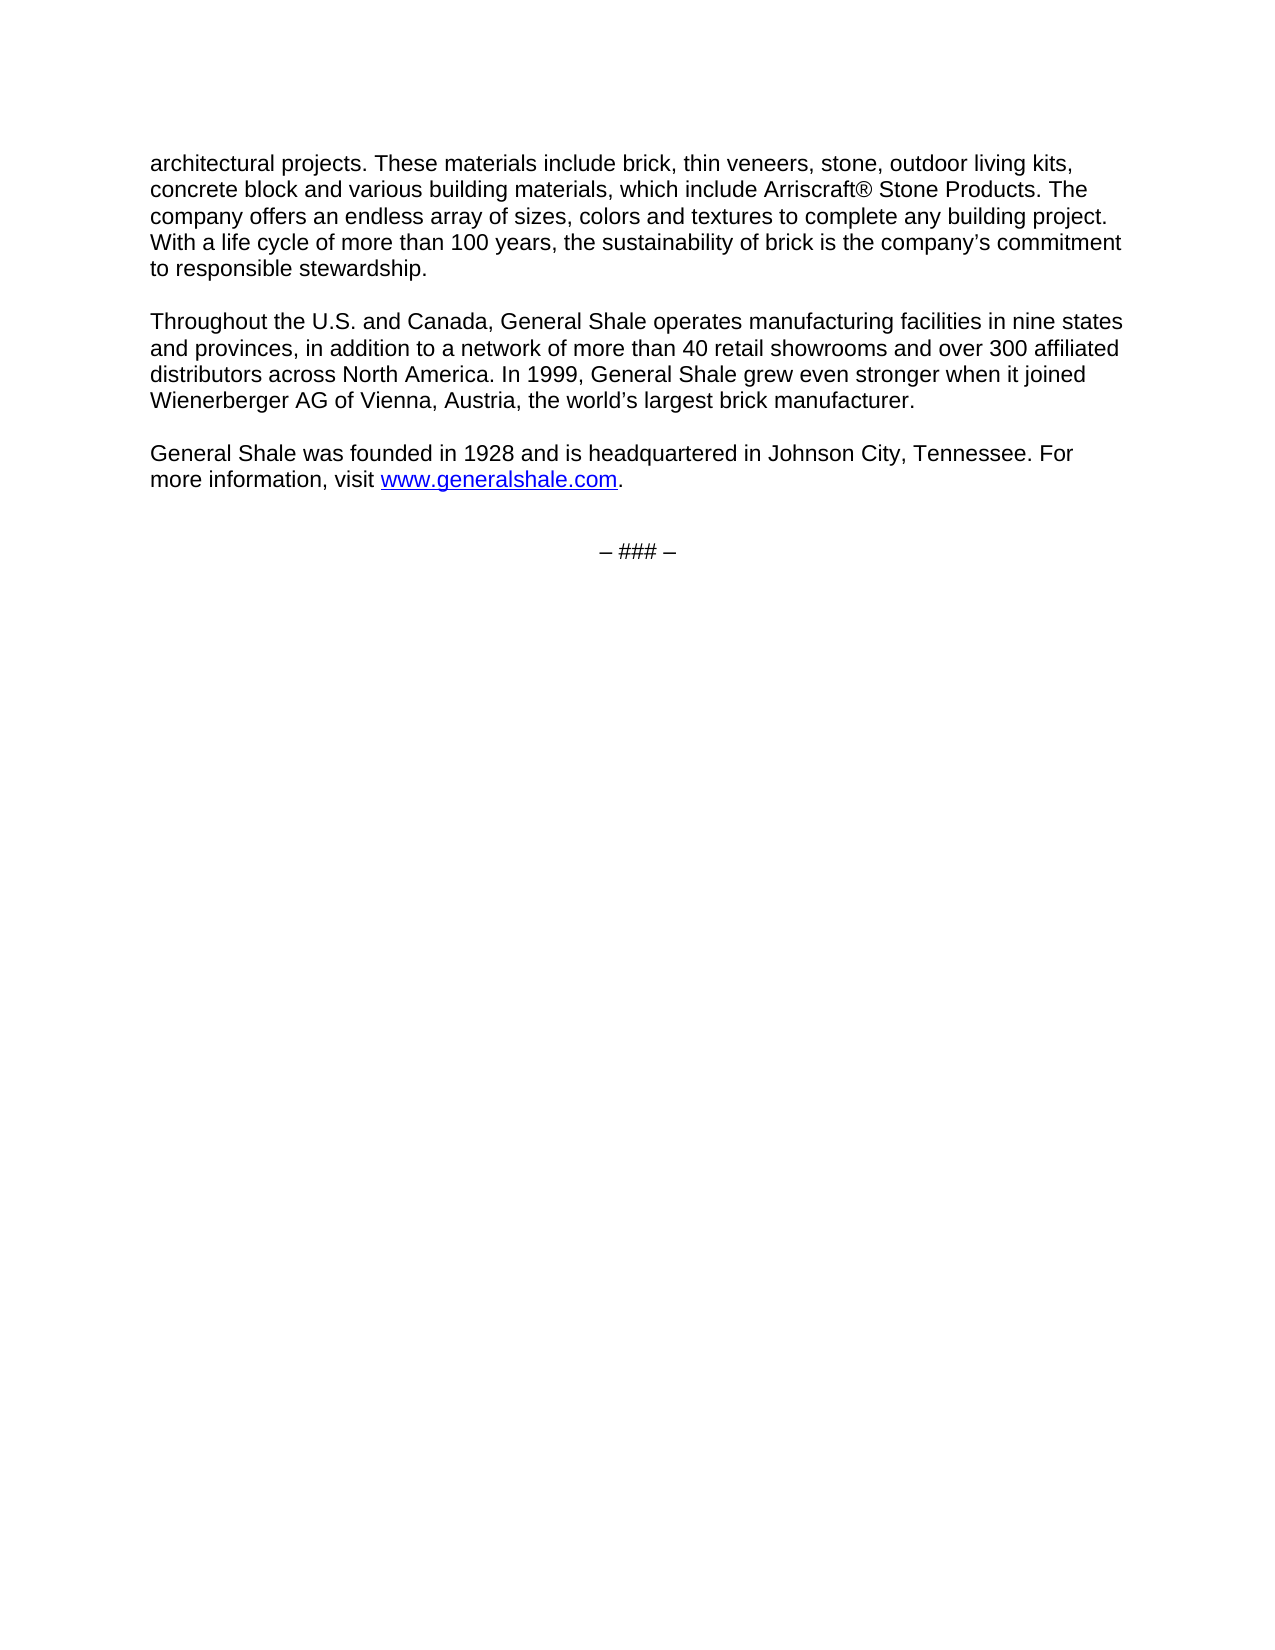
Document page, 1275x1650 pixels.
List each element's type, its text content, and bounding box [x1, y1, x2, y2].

text Throughout the U.S. and Canada, General Shale operates manufacturing facilities in nine states and provinces, in addition to a network of more than 40 retail showrooms and over 300 affiliated distributors across North America. In 1999, General Shale grew even stronger when it joined Wienerberger AG of Vienna, Austria, the world’s largest brick manufacturer. [150, 308, 1125, 413]
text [150, 150, 1125, 282]
text General Shale was founded in 1928 and is headquartered in Johnson City, Tennessee. For more information, visit www.generalshale.com. [150, 440, 1125, 493]
text – ### – [150, 538, 1125, 564]
